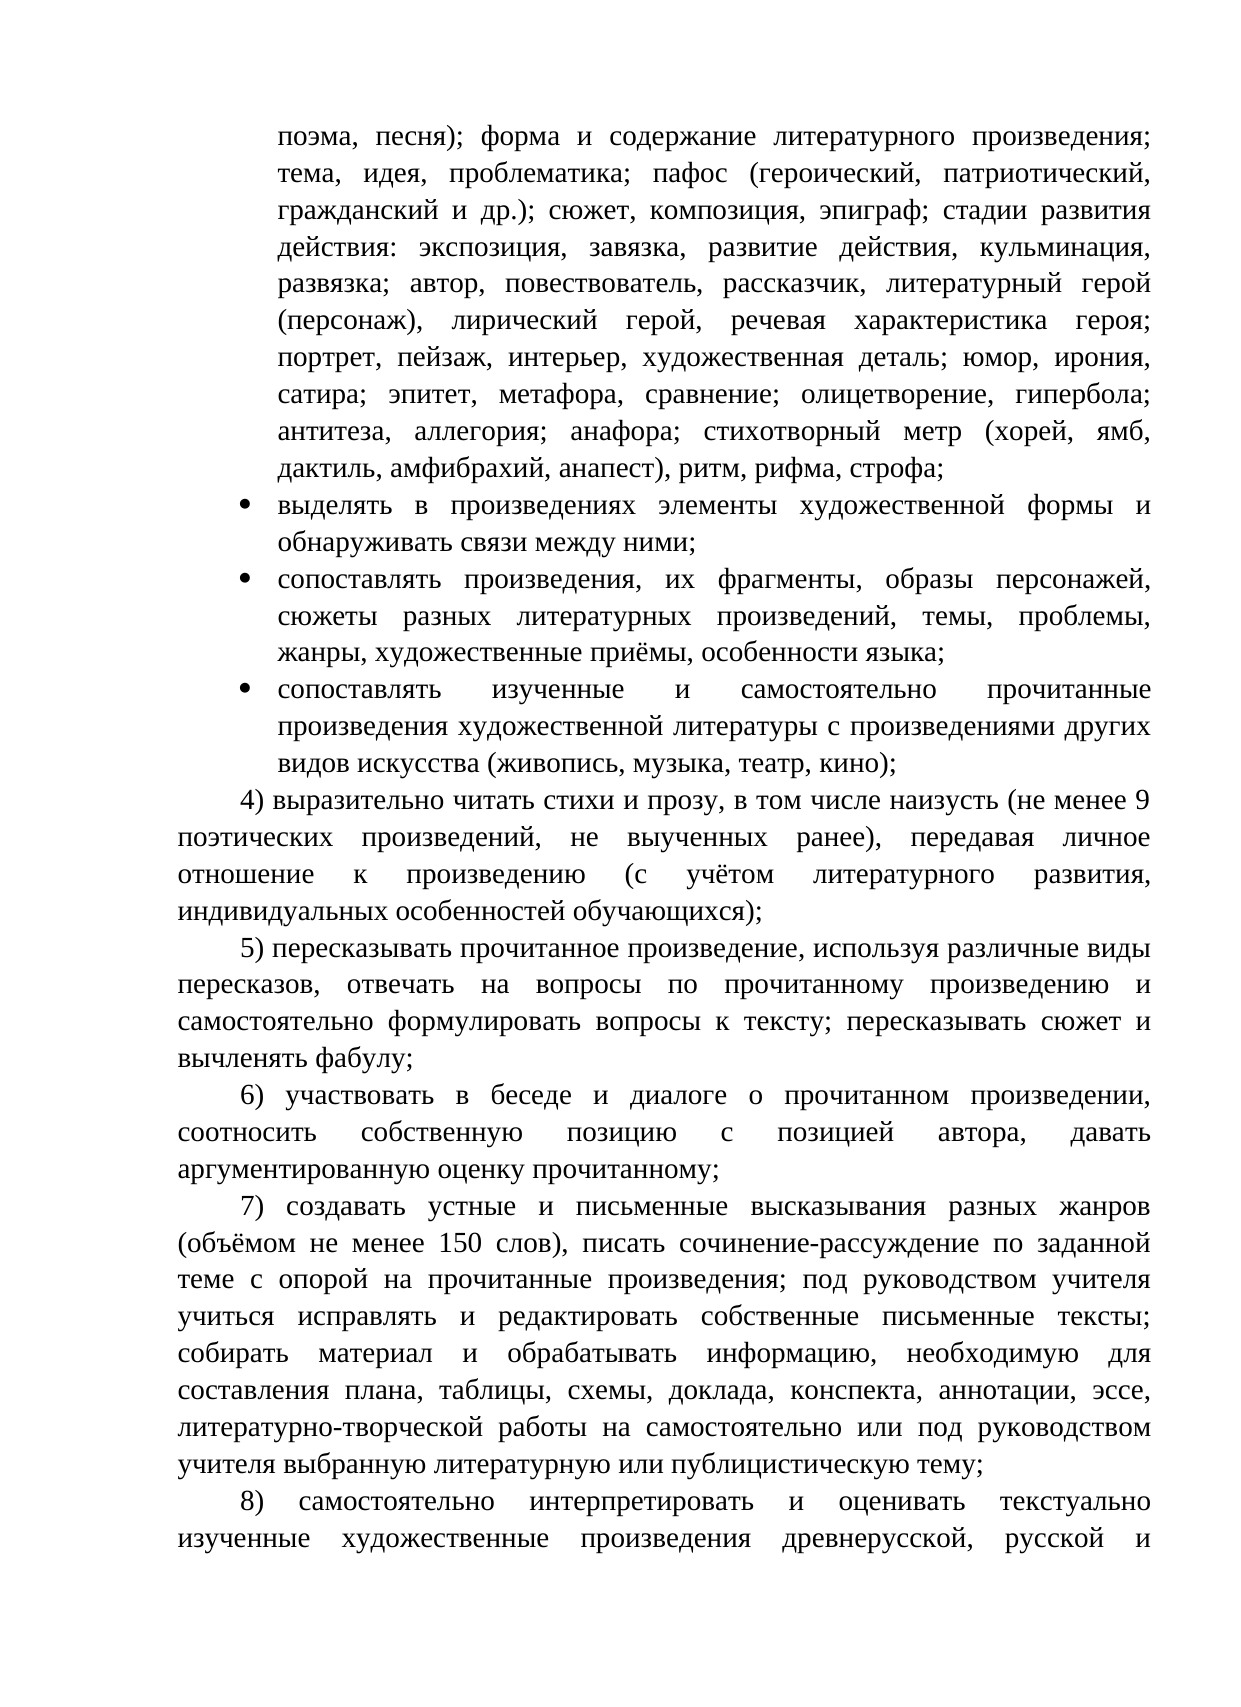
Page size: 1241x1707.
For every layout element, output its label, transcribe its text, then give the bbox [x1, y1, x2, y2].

list выделять в произведениях элементы художественной формы и обнаруживать связи между ними; [240, 487, 1152, 557]
text 7) создавать устные и письменные высказывания разных жанров (объёмом не менее 150 слов), писать сочинение-рассуждение по заданной теме с опорой на прочитанные произведения; под руководством учителя учиться исправлять и редактировать собственные письменные тексты; собирать материал и обрабатывать информацию, необходимую для составления плана, таблицы, схемы, доклада, конспекта, аннотации, эссе, литературно-творческой работы на самостоятельно или под руководством учителя выбранную литературную или публицистическую тему; [177, 1188, 1152, 1479]
list сопоставлять произведения, их фрагменты, образы персонажей, сюжеты разных литературных произведений, темы, проблемы, жанры, художественные приёмы, особенности языка; [240, 561, 1152, 668]
text 4) выразительно читать стихи и прозу, в том числе наизусть (не менее 9 поэтических произведений, не выученных ранее), передавая личное отношение к произведению (с учётом литературного развития, индивидуальных особенностей обучающихся); [177, 782, 1152, 926]
text 6) участвовать в беседе и диалоге о прочитанном произведении, соотносить собственную позицию с позицией автора, давать аргументированную оценку прочитанному; [177, 1077, 1152, 1184]
list сопоставлять изученные и самостоятельно прочитанные произведения художественной литературы с произведениями других видов искусства (живопись, музыка, театр, кино); [240, 671, 1152, 779]
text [177, 1483, 1152, 1553]
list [240, 118, 1152, 483]
text 5) пересказывать прочитанное произведение, используя различные виды пересказов, отвечать на вопросы по прочитанному произведению и самостоятельно формулировать вопросы к тексту; пересказывать сюжет и вычленять фабулу; [177, 930, 1152, 1074]
